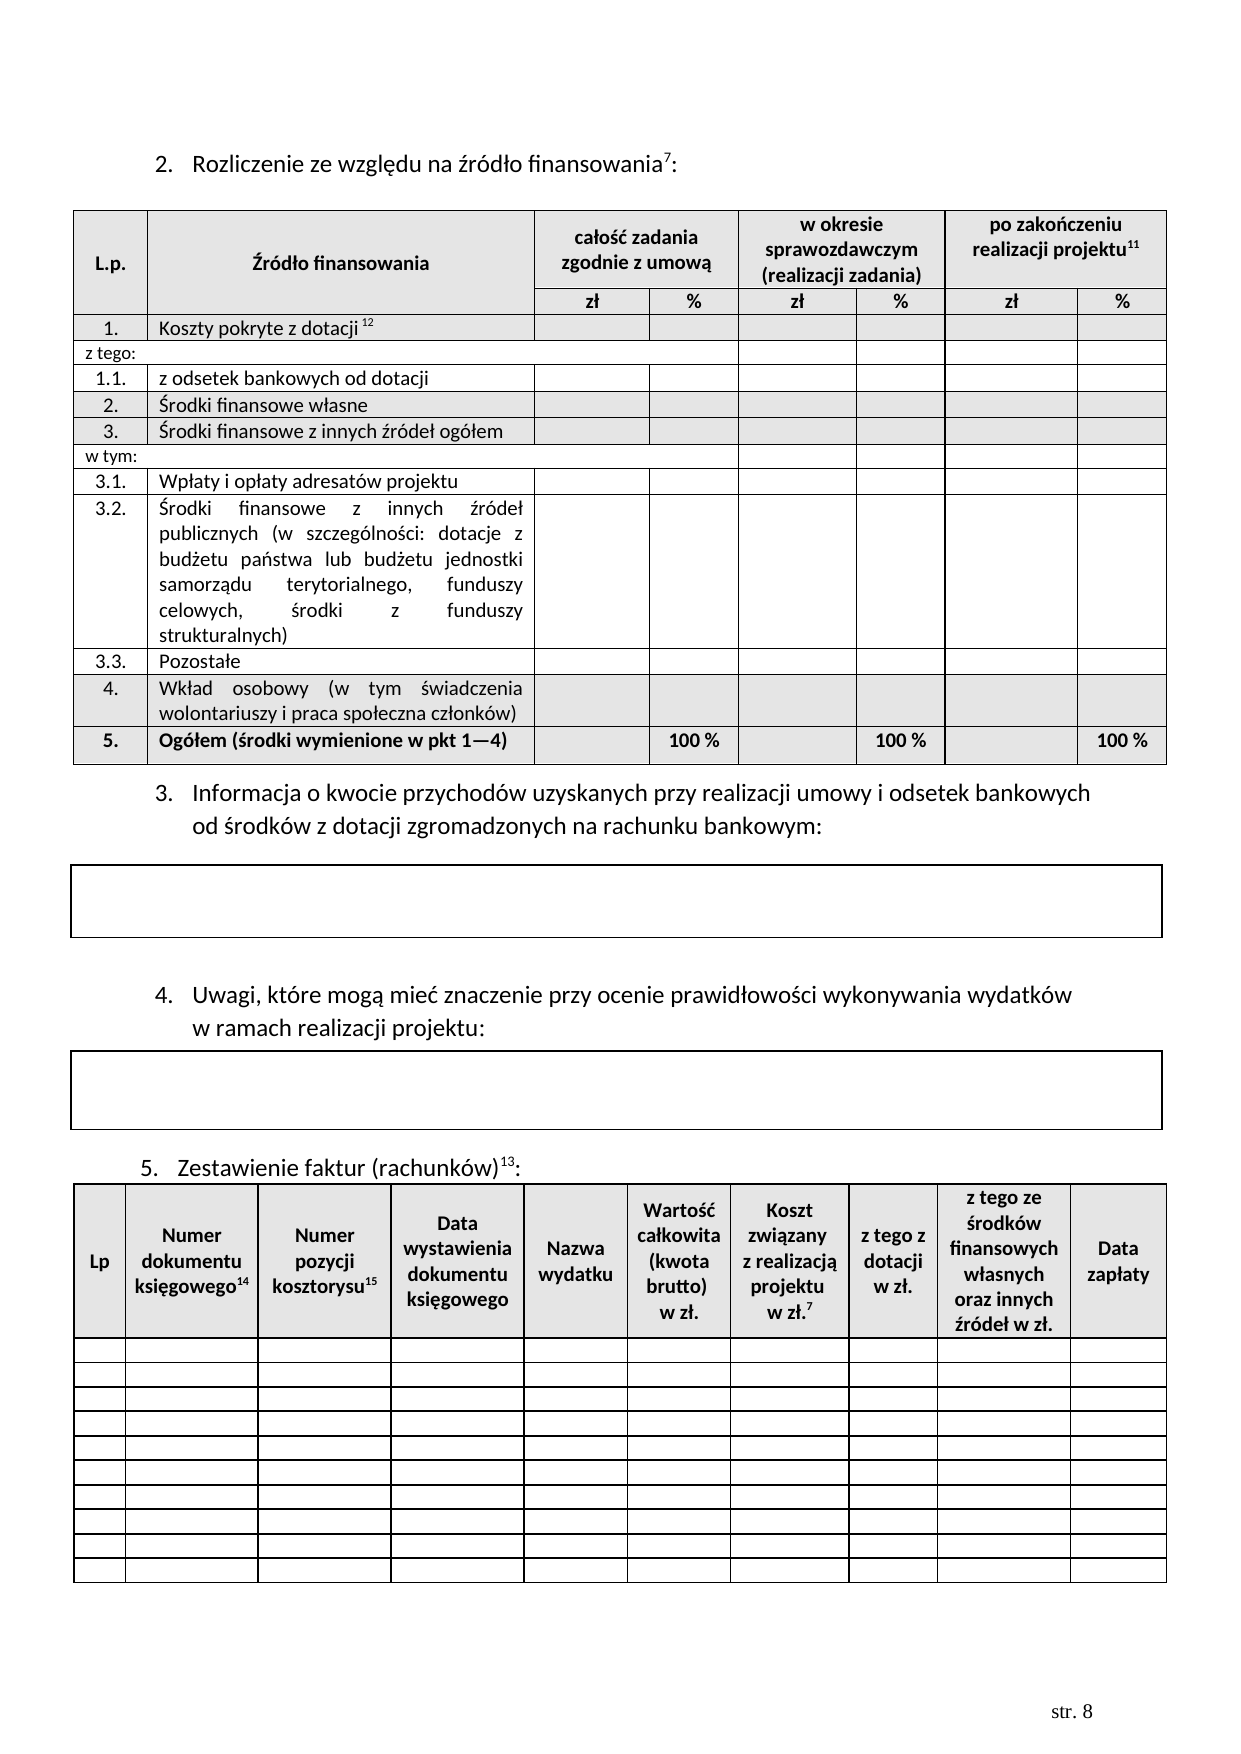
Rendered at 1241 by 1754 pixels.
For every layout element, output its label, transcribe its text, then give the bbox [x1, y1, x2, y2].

table_header L.p. [74, 211, 147, 314]
table_header Wartość całkowita (kwota brutto) w zł. [628, 1185, 730, 1337]
table_cell [731, 1437, 848, 1459]
table_cell [857, 649, 944, 674]
table_header Numer pozycji kosztorysu [259, 1185, 390, 1337]
table_cell [525, 1437, 627, 1459]
table_cell [850, 1412, 937, 1435]
table_cell Środki finansowe z innych źródeł ogółem [148, 418, 534, 444]
table_cell [946, 727, 1077, 763]
table_cell [75, 1510, 125, 1533]
table_cell [650, 495, 738, 648]
table_cell Środki finansowe własne [148, 392, 534, 417]
table_cell [75, 1486, 125, 1508]
table_cell [938, 1412, 1070, 1435]
table_cell [75, 1412, 125, 1435]
table_cell % [650, 289, 738, 314]
table_cell [525, 1363, 627, 1386]
table_cell [731, 1388, 848, 1410]
table_cell [731, 1510, 848, 1533]
table_cell [739, 445, 856, 468]
table_header Nazwa wydatku [525, 1185, 627, 1337]
table_cell [628, 1412, 730, 1435]
table_cell [739, 365, 856, 391]
table_cell [525, 1535, 627, 1557]
table_cell [259, 1412, 390, 1435]
table_cell [850, 1486, 937, 1508]
table_cell [535, 495, 649, 648]
table_cell [392, 1535, 523, 1557]
table_cell [1078, 418, 1166, 444]
table_cell [1071, 1412, 1166, 1435]
table_cell [857, 445, 944, 468]
table_cell [850, 1510, 937, 1533]
table_cell [731, 1412, 848, 1435]
table_cell [857, 341, 944, 364]
table_cell Wkład osobowy (w tym świadczenia wolontariuszy i praca społeczna członków) [148, 675, 534, 726]
table_cell [938, 1388, 1070, 1410]
table_cell 3. [74, 418, 147, 444]
table_cell [739, 649, 856, 674]
table_cell [850, 1461, 937, 1484]
table_cell 1. [74, 315, 147, 340]
table_cell [731, 1486, 848, 1508]
table_cell [731, 1363, 848, 1386]
table_cell [938, 1461, 1070, 1484]
table_cell Pozostałe [148, 649, 534, 674]
table_header Źródło finansowania [148, 211, 534, 314]
table_cell [1078, 649, 1166, 674]
table_cell [650, 315, 738, 340]
table_cell z odsetek bankowych od dotacji [148, 365, 534, 391]
table_cell [739, 469, 856, 494]
table_cell [259, 1486, 390, 1508]
table_cell [739, 392, 856, 417]
table_cell [650, 418, 738, 444]
table_cell [259, 1559, 390, 1582]
table_cell [535, 392, 649, 417]
table_header w okresie sprawozdawczym (realizacji zadania) [739, 211, 944, 287]
list Zestawienie faktur (rachunków): [140, 1152, 1092, 1183]
table_cell [259, 1437, 390, 1459]
table_cell zł [739, 289, 856, 314]
table_cell [650, 675, 738, 726]
table_cell [259, 1388, 390, 1410]
table_cell [938, 1363, 1070, 1386]
table_cell [1078, 675, 1166, 726]
table_cell [259, 1535, 390, 1557]
table_cell 100 % [1078, 727, 1166, 763]
table_cell % [1078, 289, 1166, 314]
table_cell 3.2. [74, 495, 147, 648]
table_cell [392, 1412, 523, 1435]
table_cell [731, 1461, 848, 1484]
table_cell [392, 1388, 523, 1410]
table_cell [75, 1559, 125, 1582]
table_cell [850, 1437, 937, 1459]
table_cell [259, 1510, 390, 1533]
table_cell 5. [74, 727, 147, 763]
table_cell [857, 675, 944, 726]
table_cell [938, 1486, 1070, 1508]
table_cell [938, 1535, 1070, 1557]
table_cell [857, 418, 944, 444]
table_header Numer dokumentu księgowego [126, 1185, 257, 1337]
table_cell [946, 392, 1077, 417]
table_cell [126, 1437, 257, 1459]
table_cell [126, 1510, 257, 1533]
table_cell [126, 1461, 257, 1484]
table_cell [628, 1486, 730, 1508]
table_cell [731, 1559, 848, 1582]
list Uwagi, które mogą mieć znaczenie przy ocenie prawidłowości wykonywania wydatków w ramach realizacji projektu: [154, 979, 1092, 1043]
table_cell [75, 1388, 125, 1410]
table_cell [1078, 469, 1166, 494]
table_cell [525, 1510, 627, 1533]
table_cell Koszty pokryte z dotacji [148, 315, 534, 340]
table_cell [628, 1535, 730, 1557]
table_cell [938, 1510, 1070, 1533]
table_header Data wystawienia dokumentu księgowego [392, 1185, 523, 1337]
table_cell [628, 1510, 730, 1533]
table_cell [126, 1412, 257, 1435]
table_cell [938, 1437, 1070, 1459]
table_cell [946, 469, 1077, 494]
table_cell [525, 1461, 627, 1484]
table_cell [1078, 392, 1166, 417]
table_cell [946, 495, 1077, 648]
table_cell [75, 1339, 125, 1361]
table_cell [938, 1559, 1070, 1582]
table_cell [850, 1339, 937, 1361]
table_cell [525, 1388, 627, 1410]
table_cell [857, 365, 944, 391]
table_cell [628, 1437, 730, 1459]
table_cell [259, 1461, 390, 1484]
table_cell zł [535, 289, 649, 314]
table_cell [126, 1363, 257, 1386]
table_header z tego z dotacji w zł. [850, 1185, 937, 1337]
table_cell [731, 1535, 848, 1557]
table_cell [535, 649, 649, 674]
table_cell [535, 418, 649, 444]
table_cell [946, 365, 1077, 391]
table_cell [535, 727, 649, 763]
table_cell [739, 675, 856, 726]
list Rozliczenie ze względu na źródło finansowania7: [154, 148, 1092, 178]
table_cell [739, 341, 856, 364]
table_cell 4. [74, 675, 147, 726]
table_cell [392, 1437, 523, 1459]
table_cell [392, 1510, 523, 1533]
table_cell [1071, 1461, 1166, 1484]
table_cell [739, 495, 856, 648]
table_cell [535, 365, 649, 391]
table_cell [731, 1339, 848, 1361]
table_cell [650, 649, 738, 674]
table_cell [259, 1339, 390, 1361]
table_cell [946, 649, 1077, 674]
table_cell [946, 675, 1077, 726]
table_cell zł [946, 289, 1077, 314]
table_cell [259, 1363, 390, 1386]
table_cell [525, 1486, 627, 1508]
table_cell [1078, 365, 1166, 391]
table_cell [1071, 1437, 1166, 1459]
table_cell [75, 1461, 125, 1484]
table_cell [75, 1535, 125, 1557]
table_cell [650, 392, 738, 417]
table_cell Ogółem (środki wymienione w pkt 1—4) [148, 727, 534, 763]
table_cell [1071, 1535, 1166, 1557]
table_cell [126, 1339, 257, 1361]
list Informacja o kwocie przychodów uzyskanych przy realizacji umowy i odsetek bankowych od środków z dotacji zgromadzonych na rachunku bankowym: [154, 777, 1092, 841]
table_cell [392, 1339, 523, 1361]
table_header z tego ze środków finansowych własnych oraz innych źródeł w zł. [938, 1185, 1070, 1337]
table_cell Środki finansowe z innych źródeł publicznych (w szczególności: dotacje z budżetu państwa lub budżetu jednostki samorządu terytorialnego, funduszy celowych, środki z funduszy strukturalnych) [148, 495, 534, 648]
table_cell 100 % [650, 727, 738, 763]
table_cell [1078, 315, 1166, 340]
table_cell [1071, 1486, 1166, 1508]
table_cell [1071, 1559, 1166, 1582]
table_cell [535, 675, 649, 726]
table_cell [126, 1559, 257, 1582]
table_cell [1071, 1388, 1166, 1410]
table_cell [850, 1535, 937, 1557]
table_cell [628, 1388, 730, 1410]
table_cell [946, 341, 1077, 364]
table_cell 2. [74, 392, 147, 417]
table_cell [938, 1339, 1070, 1361]
table_cell 3.1. [74, 469, 147, 494]
table_cell [1078, 495, 1166, 648]
table_cell [1071, 1363, 1166, 1386]
table_header po zakończeniu realizacji projektu [946, 211, 1166, 287]
table_cell Wpłaty i opłaty adresatów projektu [148, 469, 534, 494]
table_cell [857, 392, 944, 417]
table_cell % [857, 289, 944, 314]
table_cell [1078, 445, 1166, 468]
table_cell [535, 315, 649, 340]
table_cell [739, 418, 856, 444]
table_cell [126, 1535, 257, 1557]
table_header Koszt związany z realizacją projektu w zł.7 [731, 1185, 848, 1337]
table_cell [850, 1388, 937, 1410]
table_cell [650, 365, 738, 391]
table_cell [1071, 1510, 1166, 1533]
table_cell [628, 1559, 730, 1582]
table_cell [392, 1363, 523, 1386]
table_cell [392, 1461, 523, 1484]
table_cell [857, 315, 944, 340]
table_cell [946, 418, 1077, 444]
table_cell [628, 1339, 730, 1361]
table_cell [392, 1486, 523, 1508]
table_cell [525, 1559, 627, 1582]
table_cell [650, 469, 738, 494]
table_header Lp [75, 1185, 125, 1337]
table_cell [525, 1339, 627, 1361]
table_cell [392, 1559, 523, 1582]
table_cell [857, 469, 944, 494]
table_cell 100 % [857, 727, 944, 763]
table_cell [1071, 1339, 1166, 1361]
table_cell [946, 315, 1077, 340]
table_cell z tego: [74, 341, 738, 364]
table_cell [126, 1388, 257, 1410]
table_cell [1078, 341, 1166, 364]
table_cell [946, 445, 1077, 468]
table_cell [75, 1437, 125, 1459]
table_cell 1.1. [74, 365, 147, 391]
table_cell w tym: [74, 445, 738, 468]
table_cell [75, 1363, 125, 1386]
table_cell [739, 315, 856, 340]
table_cell [126, 1486, 257, 1508]
table_cell [739, 727, 856, 763]
table_cell [628, 1461, 730, 1484]
table_cell [628, 1363, 730, 1386]
table_cell [525, 1412, 627, 1435]
table_header Data zapłaty [1071, 1185, 1166, 1337]
table_cell [535, 469, 649, 494]
table_cell [850, 1559, 937, 1582]
table_cell 3.3. [74, 649, 147, 674]
table_cell [850, 1363, 937, 1386]
table_header całość zadania zgodnie z umową [535, 211, 738, 287]
table_cell [857, 495, 944, 648]
